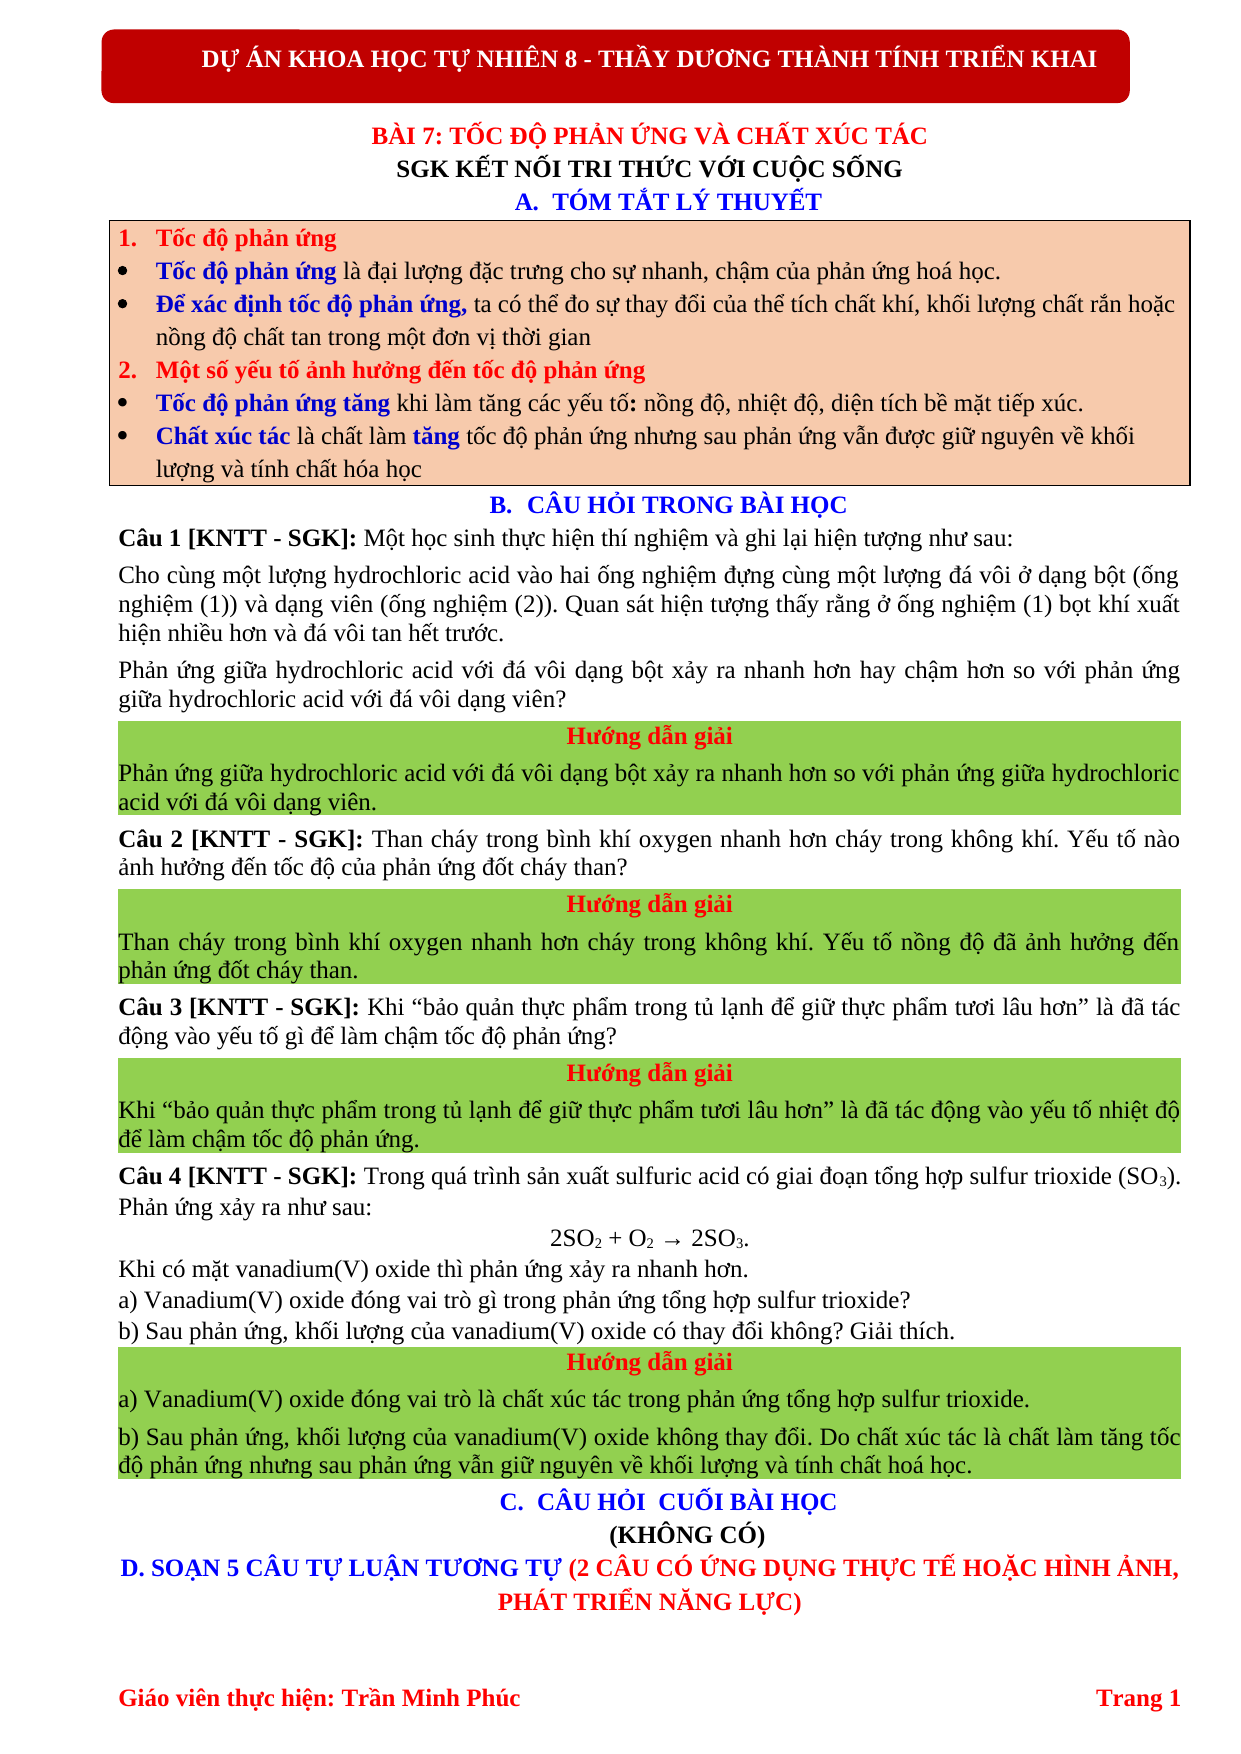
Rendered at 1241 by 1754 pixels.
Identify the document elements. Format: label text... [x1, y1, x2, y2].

text Câu 1 [KNTT - SGK]: Một học sinh thực hiện thí nghiệm và ghi lại hiện tượng như sau: [118, 523, 1181, 552]
text a) Vanadium(V) oxide đóng vai trò là chất xúc tác trong phản ứng tổng hợp sulfur trioxide. [118, 1384, 1181, 1413]
text Phản ứng giữa hydrochloric acid với đá vôi dạng bột xảy ra nhanh hơn so với phản ứng giữa hydrochloric acid với đá vôi dạng viên. [118, 758, 1181, 815]
list CÂU HỎI CUỐI BÀI HỌC [156, 1487, 1181, 1516]
list Tốc độ phản ứng tăng khi làm tăng các yếu tố: nồng độ, nhiệt độ, diện tích bề mặt tiếp xúc. [110, 385, 1189, 417]
list Để xác định tốc độ phản ứng, ta có thể đo sự thay đổi của thể tích chất khí, khối lượng chất rắn hoặc nồng độ chất tan trong một đơn vị thời gian [110, 286, 1189, 351]
list Tốc độ phản ứng [110, 221, 1189, 252]
text Hướng dẫn giải [118, 721, 1181, 749]
text b) Sau phản ứng, khối lượng của vanadium(V) oxide không thay đổi. Do chất xúc tác là chất làm tăng tốc độ phản ứng nhưng sau phản ứng vẫn giữ nguyên về khối lượng và tính chất hoá học. [118, 1422, 1181, 1479]
list CÂU HỎI TRONG BÀI HỌC [156, 490, 1181, 519]
text SGK KẾT NỐI TRI THỨC VỚI CUỘC SỐNG [118, 154, 1181, 183]
text Phản ứng giữa hydrochloric acid với đá vôi dạng bột xảy ra nhanh hơn hay chậm hơn so với phản ứng giữa hydrochloric acid với đá vôi dạng viên? [118, 655, 1181, 712]
text BÀI 7: TỐC ĐỘ PHẢN ỨNG VÀ CHẤT XÚC TÁC [118, 121, 1181, 149]
text Khi “bảo quản thực phẩm trong tủ lạnh để giữ thực phẩm tươi lâu hơn” là đã tác động vào yếu tố nhiệt độ để làm chậm tốc độ phản ứng. [118, 1095, 1181, 1153]
list (KHÔNG CÓ) [193, 1521, 1181, 1549]
text Hướng dẫn giải [118, 889, 1181, 918]
text 2SO2 + O2 → 2SO3. [118, 1223, 1181, 1252]
text Hướng dẫn giải [118, 1058, 1181, 1087]
list Tốc độ phản ứng là đại lượng đặc trưng cho sự nhanh, chậm của phản ứng hoá học. [110, 253, 1189, 285]
list Chất xúc tác là chất làm tăng tốc độ phản ứng nhưng sau phản ứng vẫn được giữ nguyên về khối lượng và tính chất hóa học [110, 418, 1189, 485]
text Câu 4 [KNTT - SGK]: Trong quá trình sản xuất sulfuric acid có giai đoạn tổng hợp sulfur trioxide (SO3). Phản ứng xảy ra như sau: [118, 1161, 1181, 1221]
text Câu 2 [KNTT - SGK]: Than cháy trong bình khí oxygen nhanh hơn cháy trong không khí. Yếu tố nào ảnh hưởng đến tốc độ của phản ứng đốt cháy than? [118, 824, 1181, 881]
text a) Vanadium(V) oxide đóng vai trò gì trong phản ứng tổng hợp sulfur trioxide? [118, 1285, 1181, 1314]
text Hướng dẫn giải [118, 1347, 1181, 1376]
list Một số yếu tố ảnh hưởng đến tốc độ phản ứng [110, 352, 1189, 384]
text Câu 3 [KNTT - SGK]: Khi “bảo quản thực phẩm trong tủ lạnh để giữ thực phẩm tươi lâu hơn” là đã tác động vào yếu tố gì để làm chậm tốc độ phản ứng? [118, 992, 1181, 1050]
text Than cháy trong bình khí oxygen nhanh hơn cháy trong không khí. Yếu tố nồng độ đã ảnh hưởng đến phản ứng đốt cháy than. [118, 927, 1181, 984]
text Cho cùng một lượng hydrochloric acid vào hai ống nghiệm đựng cùng một lượng đá vôi ở dạng bột (ống nghiệm (1)) và dạng viên (ống nghiệm (2)). Quan sát hiện tượng thấy rằng ở ống nghiệm (1) bọt khí xuất hiện nhiều hơn và đá vôi tan hết trước. [118, 560, 1181, 647]
text D. SOẠN 5 CÂU TỰ LUẬN TƯƠNG TỰ (2 CÂU CÓ ỨNG DỤNG THỰC TẾ HOẶC HÌNH ẢNH, PHÁT TRIỂN NĂNG LỰC) [118, 1553, 1181, 1615]
text Khi có mặt vanadium(V) oxide thì phản ứng xảy ra nhanh hơn. [118, 1254, 1181, 1283]
list TÓM TẮT LÝ THUYẾT [156, 187, 1181, 216]
text b) Sau phản ứng, khối lượng của vanadium(V) oxide có thay đổi không? Giải thích. [118, 1316, 1181, 1345]
